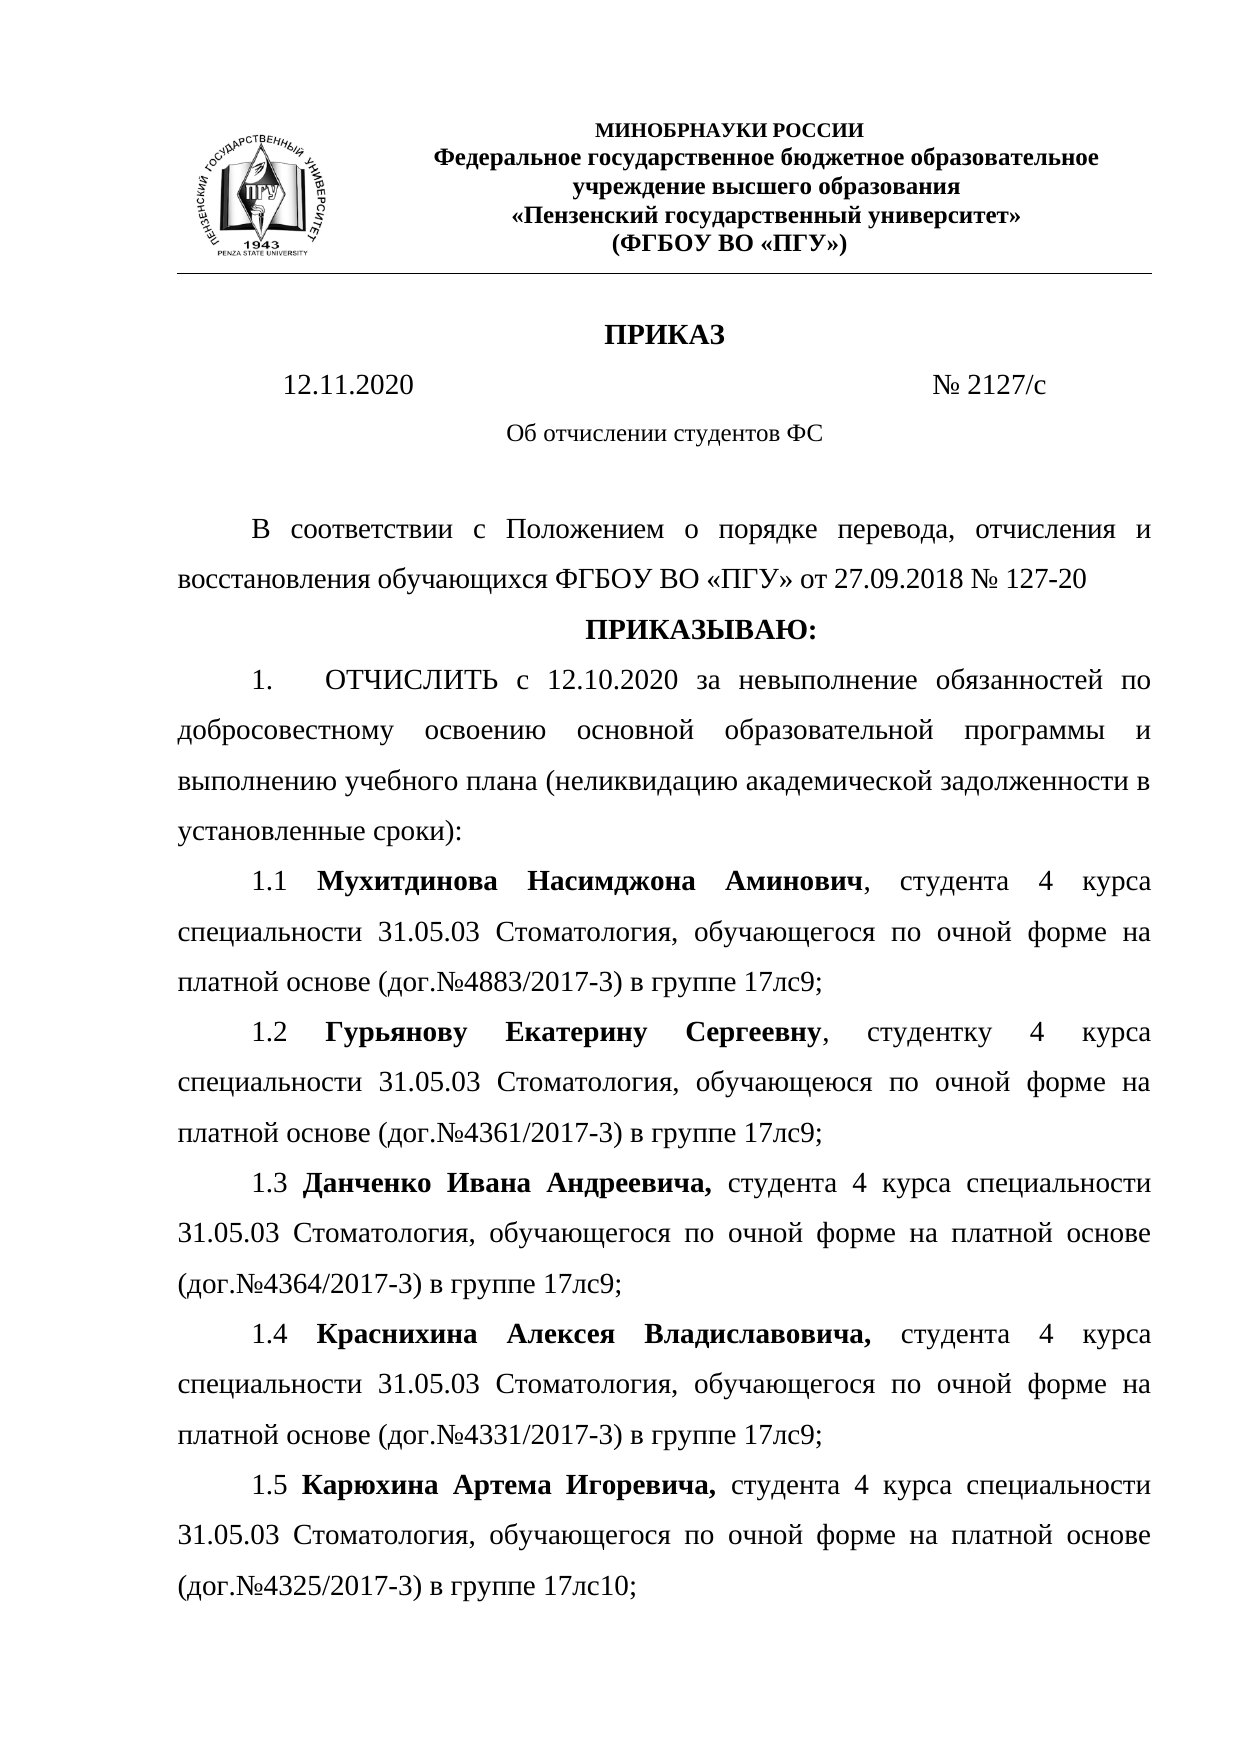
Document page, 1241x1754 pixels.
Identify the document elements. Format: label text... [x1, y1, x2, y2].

text ПРИКАЗЫВАЮ: [177, 612, 1152, 645]
picture [194, 132, 327, 258]
text Об отчислении студентов ФС [177, 418, 1152, 446]
text В соответствии с Положением о порядке перевода, отчисления и восстановления обучающихся ФГБОУ ВО «ПГУ» от 27.09.2018 № 127-20 [177, 511, 1152, 595]
list 1.2 Гурьянову Екатерину Сергеевну, студентку 4 курса специальности 31.05.03 Стоматология, обучающеюся по очной форме на платной основе (дог.№4361/2017-3) в группе 17лс9; [177, 1014, 1152, 1148]
list ОТЧИСЛИТЬ с 12.10.2020 за невыполнение обязанностей по добросовестному освоению основной образовательной программы и выполнению учебного плана (неликвидацию академической задолженности в установленные сроки): [177, 662, 1152, 847]
list 1.4 Краснихина Алексея Владиславовича, студента 4 курса специальности 31.05.03 Стоматология, обучающегося по очной форме на платной основе (дог.№4331/2017-3) в группе 17лс9; [177, 1316, 1152, 1450]
list 1.3 Данченко Ивана Андреевича, студента 4 курса специальности 31.05.03 Стоматология, обучающегося по очной форме на платной основе (дог.№4364/2017-3) в группе 17лс9; [177, 1165, 1152, 1299]
text ПРИКАЗ [177, 317, 1152, 351]
list 1.5 Карюхина Артема Игоревича, студента 4 курса специальности 31.05.03 Стоматология, обучающегося по очной форме на платной основе (дог.№4325/2017-3) в группе 17лс10; [177, 1467, 1152, 1601]
text 12.11.2020 № 2127/с [177, 367, 1152, 401]
table_header МИНОБРНАУКИ РОССИИ Федеральное государственное бюджетное образовательное учреждение высшего образования «Пензенский государственный университет» (ФГБОУ ВО «ПГУ») [177, 118, 1152, 273]
list 1.1 Мухитдинова Насимджона Аминович, студента 4 курса специальности 31.05.03 Стоматология, обучающегося по очной форме на платной основе (дог.№4883/2017-3) в группе 17лс9; [177, 863, 1152, 997]
